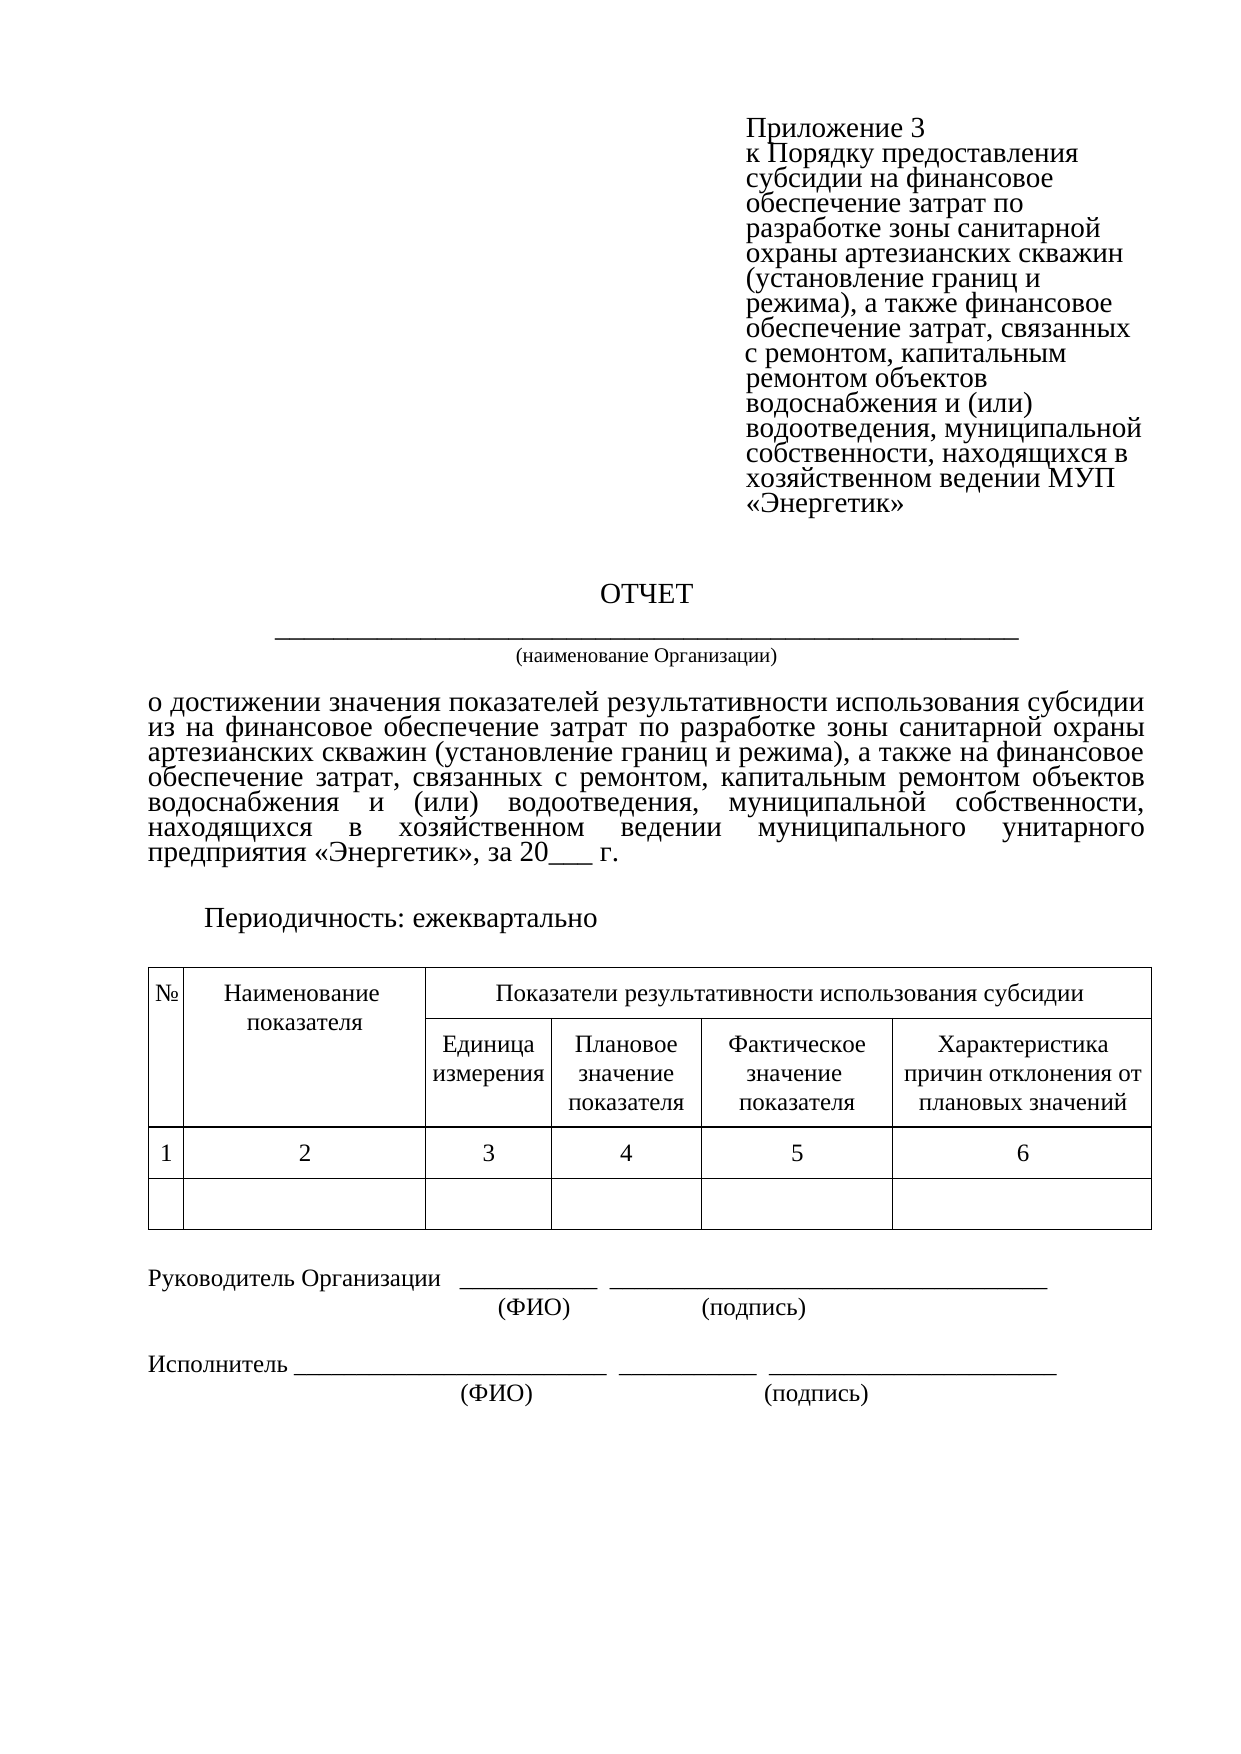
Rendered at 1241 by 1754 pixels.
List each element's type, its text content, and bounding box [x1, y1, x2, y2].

table_header Приложение 3 к Порядку предоставления субсидии на финансовое обеспечение затрат по разработке зоны санитарной охраны артезианских скважин (установление границ и режима), а также финансовое обеспечение затрат, связанных с ремонтом, капитальным ремонтом объектов водоснабжения и (или) водоотведения, муниципальной собственности, находящихся в хозяйственном ведении МУП «Энергетик» ОТЧЕТ ___________________________________________________ (наименование Организации) о достижении значения показателей результативности использования субсидии из на финансовое обеспечение затрат по разработке зоны санитарной охраны артезианских скважин (установление границ и режима), а также на финансовое обеспечение затрат, связанных с ремонтом, капитальным ремонтом объектов водоснабжения и (или) водоотведения, муниципальной собственности, находящихся в хозяйственном ведении муниципального унитарного предприятия «Энергетик», за 20___ г. Периодичность: ежеквартально Руководитель Организации ___________ ___________________________________ (ФИО) (подпись) Исполнитель _________________________ ___________ _______________________ (ФИО) (подпись) [141, 107, 1152, 1451]
